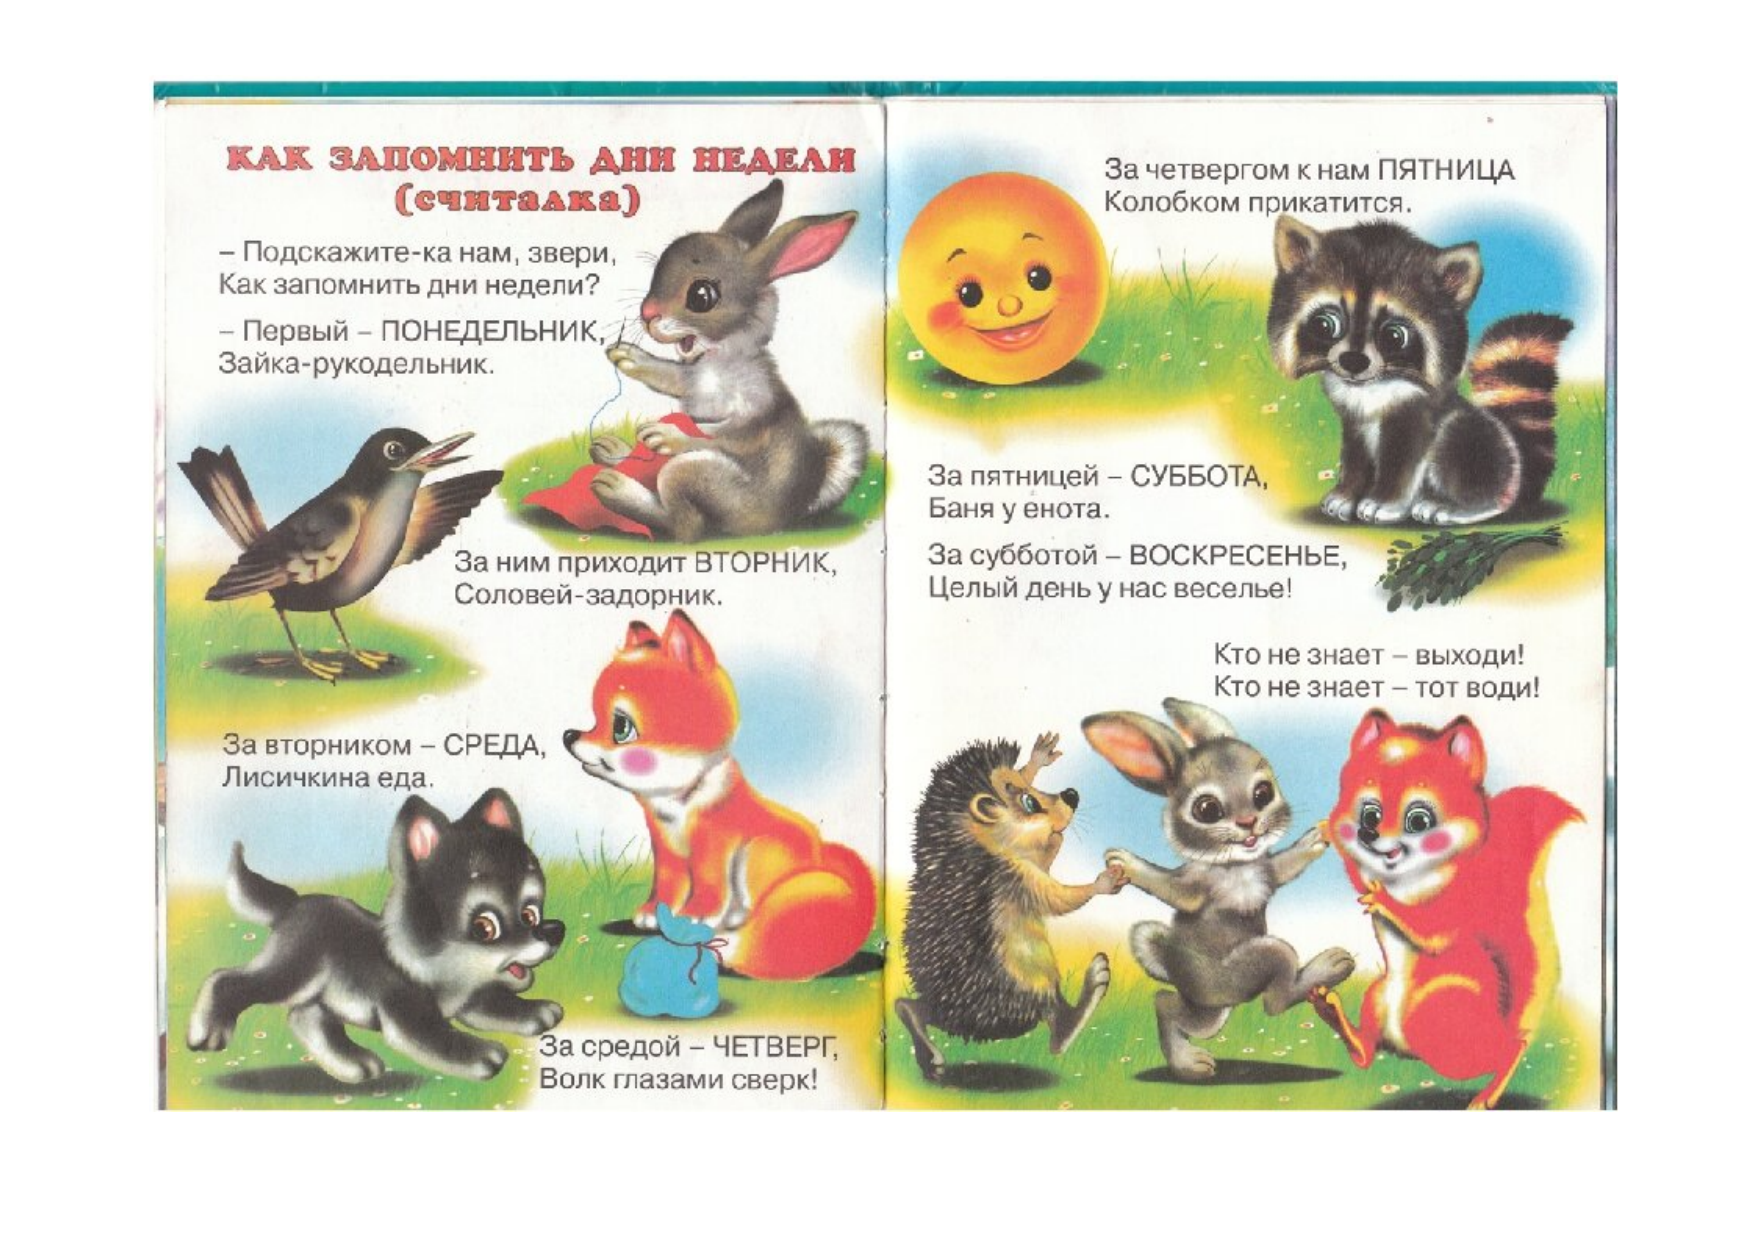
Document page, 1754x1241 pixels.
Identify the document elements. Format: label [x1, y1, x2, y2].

picture [148, 75, 1619, 1112]
